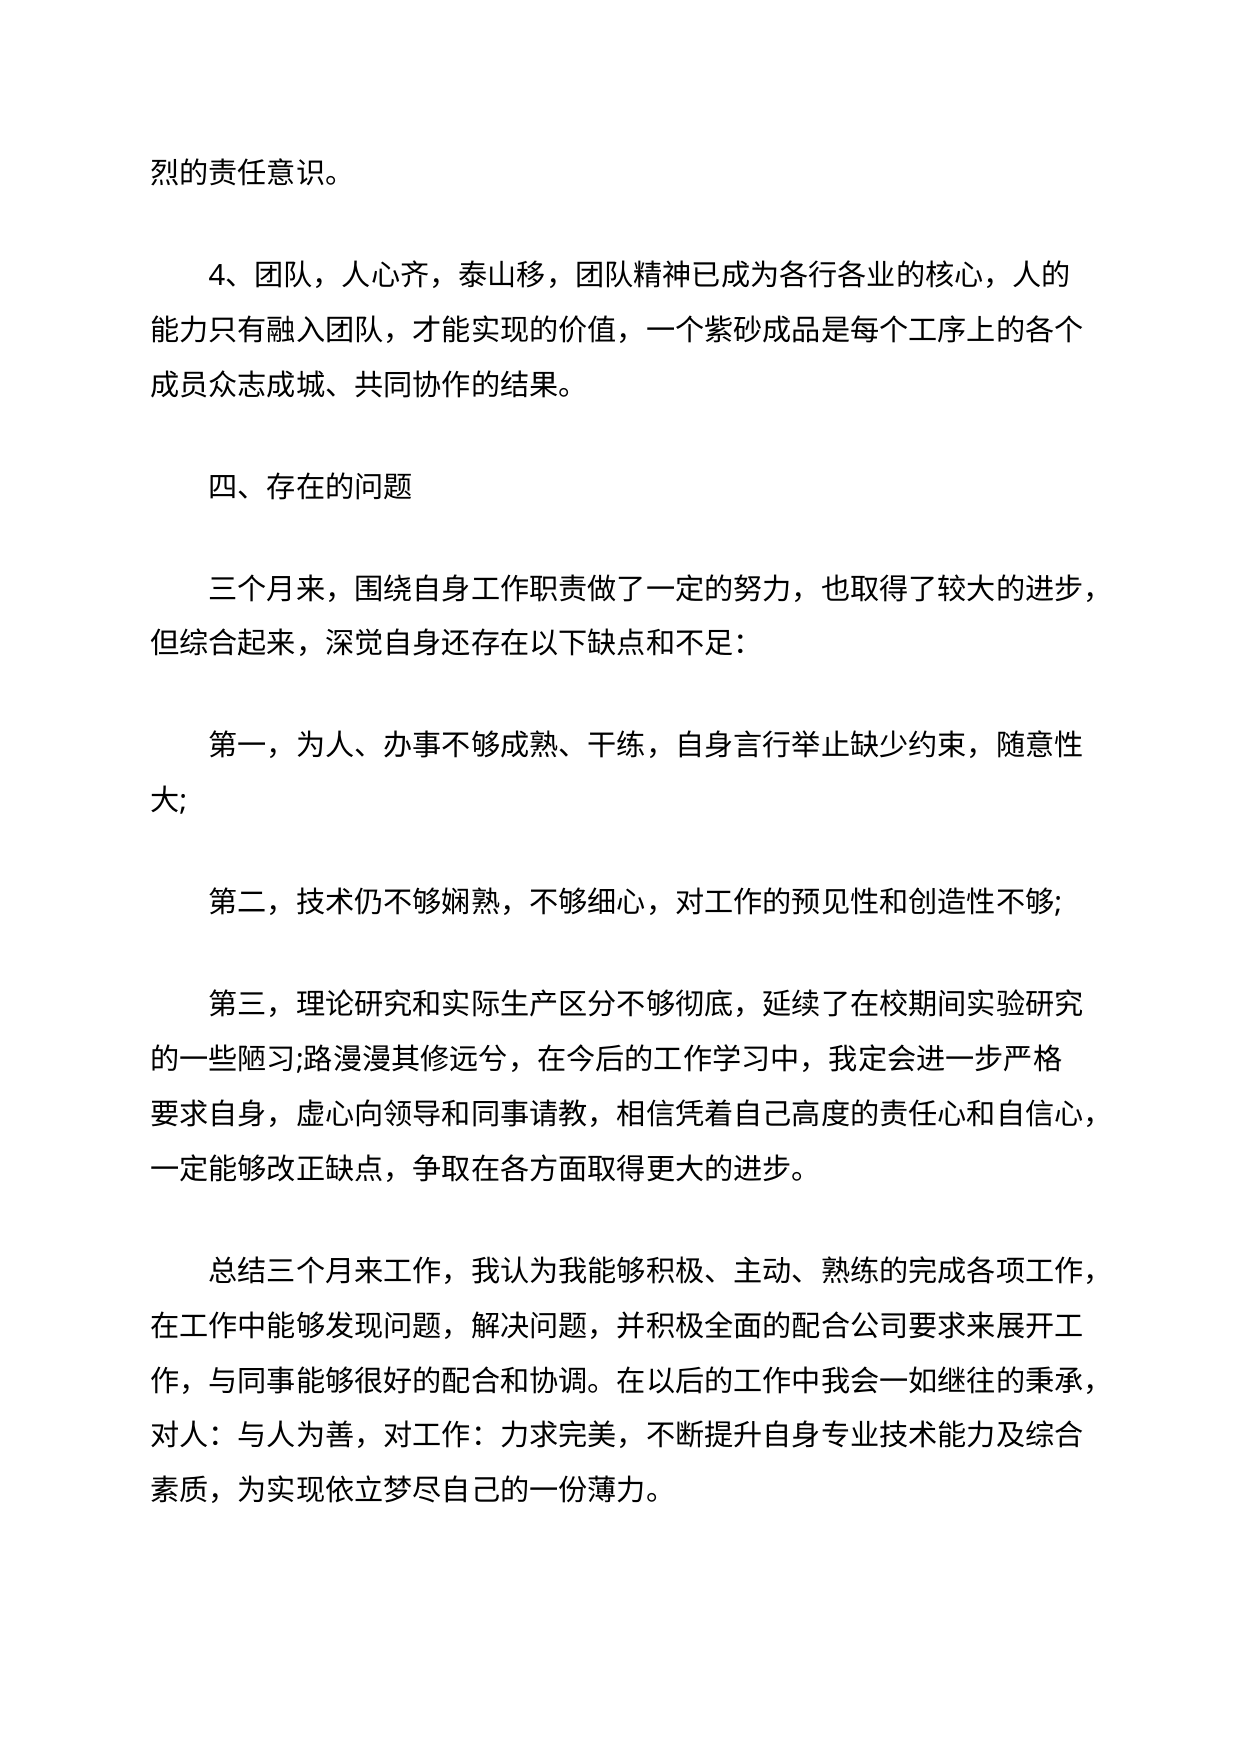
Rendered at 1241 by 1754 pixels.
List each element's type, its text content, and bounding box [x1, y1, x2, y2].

text 总结三个月来工作，我认为我能够积极、主动、熟练的完成各项工作，在工作中能够发现问题，解决问题，并积极全面的配合公司要求来展开工作，与同事能够很好的配合和协调。在以后的工作中我会一如继往的秉承，对人：与人为善，对工作：力求完美，不断提升自身专业技术能力及综合素质，为实现依立梦尽自己的一份薄力。 [150, 1247, 1090, 1509]
text 第三，理论研究和实际生产区分不够彻底，延续了在校期间实验研究的一些陋习;路漫漫其修远兮，在今后的工作学习中，我定会进一步严格要求自身，虚心向领导和同事请教，相信凭着自己高度的责任心和自信心，一定能够改正缺点，争取在各方面取得更大的进步。 [150, 981, 1090, 1188]
text 三个月来，围绕自身工作职责做了一定的努力，也取得了较大的进步，但综合起来，深觉自身还存在以下缺点和不足： [150, 565, 1090, 662]
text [150, 150, 1090, 192]
text 第二，技术仍不够娴熟，不够细心，对工作的预见性和创造性不够; [150, 879, 1090, 921]
text 第一，为人、办事不够成熟、干练，自身言行举止缺少约束，随意性大; [150, 722, 1090, 819]
text 4、团队，人心齐，泰山移，团队精神已成为各行各业的核心，人的能力只有融入团队，才能实现的价值，一个紫砂成品是每个工序上的各个成员众志成城、共同协作的结果。 [150, 252, 1090, 404]
text 四、存在的问题 [150, 463, 1090, 506]
